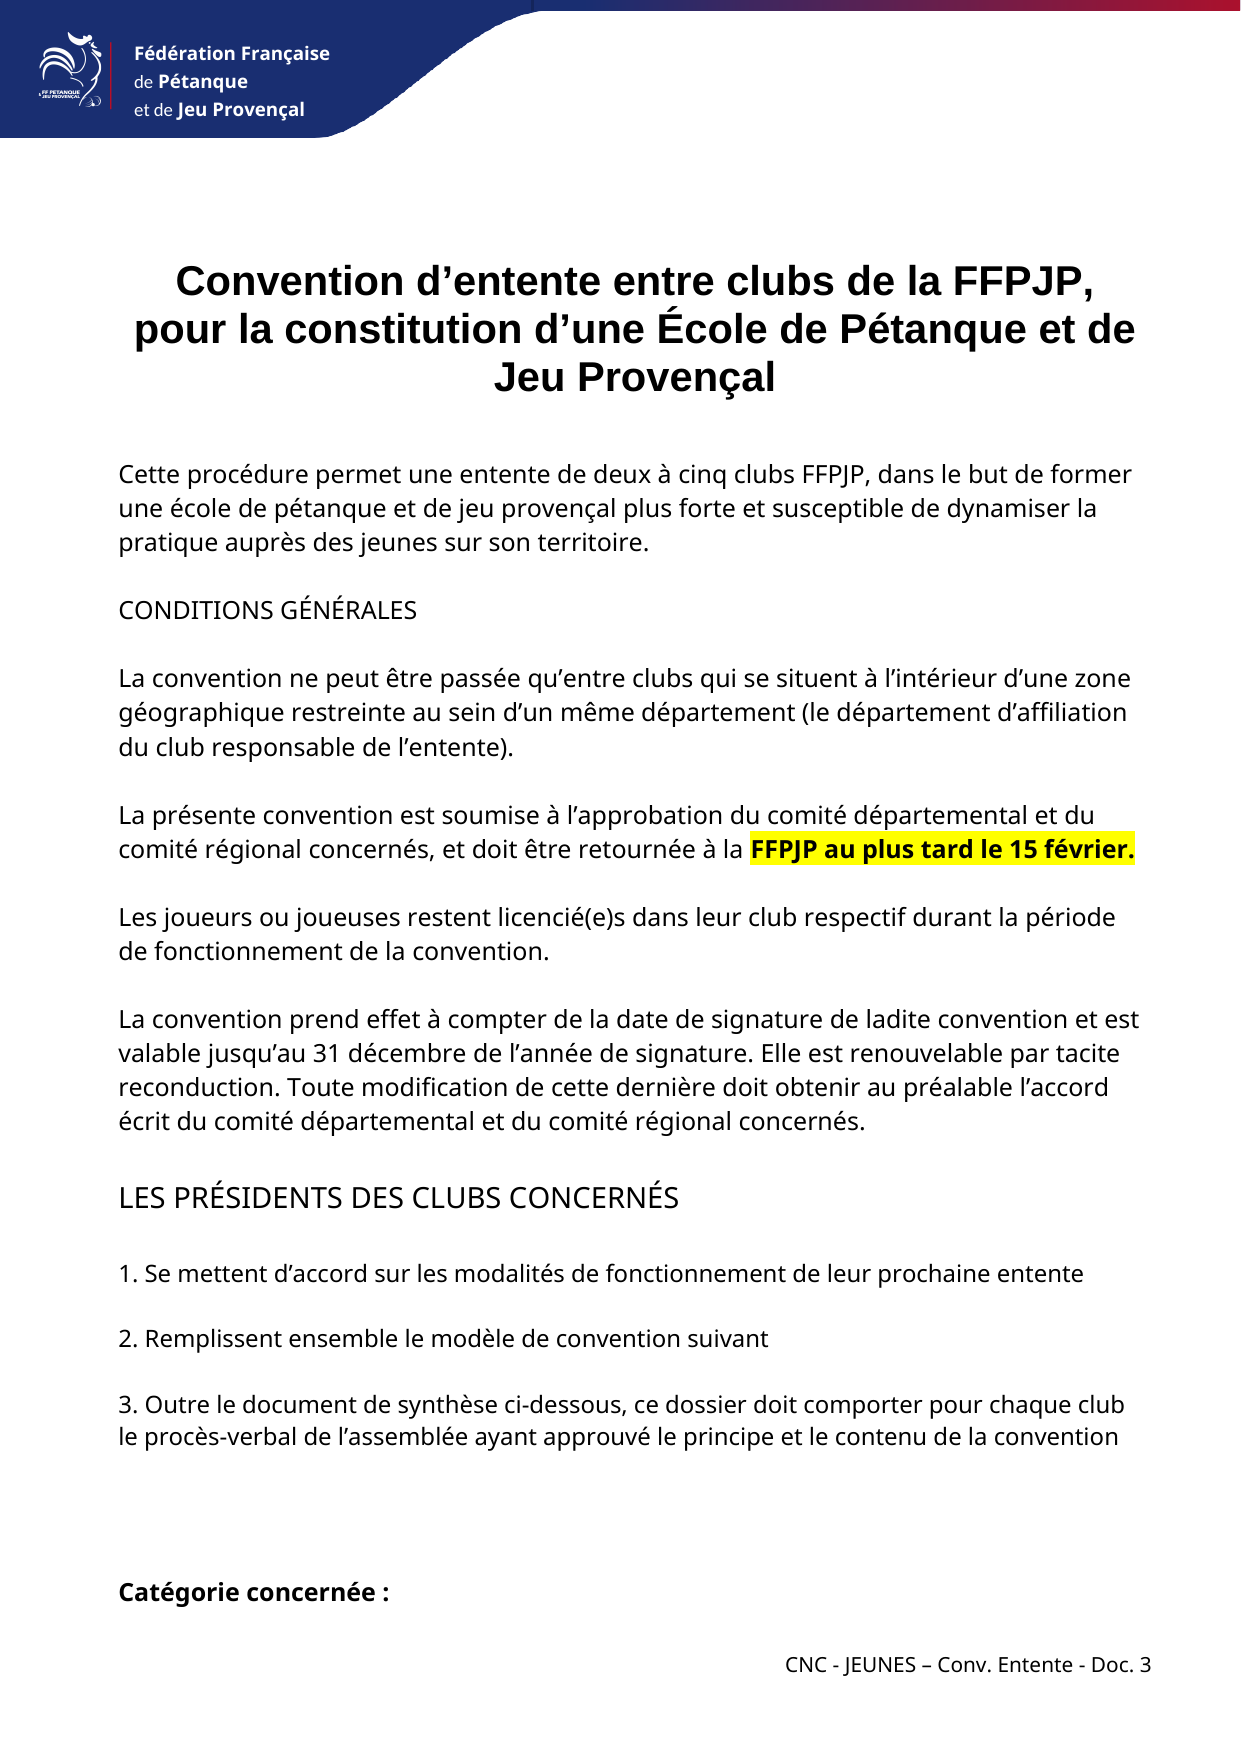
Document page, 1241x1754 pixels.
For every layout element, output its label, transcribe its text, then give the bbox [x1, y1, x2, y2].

text Les joueurs ou joueuses restent licencié(e)s dans leur club respectif durant la période de fonctionnement de la convention. [118, 899, 1152, 968]
text 1. Se mettent d’accord sur les modalités de fonctionnement de leur prochaine entente [118, 1257, 1152, 1289]
text La convention prend effet à compter de la date de signature de ladite convention et est valable jusqu’au 31 décembre de l’année de signature. Elle est renouvelable par tacite reconduction. Toute modification de cette dernière doit obtenir au préalable l’accord écrit du comité départemental et du comité régional concernés. [118, 1002, 1152, 1138]
text La présente convention est soumise à l’approbation du comité départemental et du comité régional concernés, et doit être retournée à la FFPJP au plus tard le 15 février. [118, 797, 1152, 865]
text LES PRÉSIDENTS DES CLUBS CONCERNÉS [118, 1178, 1152, 1217]
text La convention ne peut être passée qu’entre clubs qui se situent à l’intérieur d’une zone géographique restreinte au sein d’un même département (le département d’affiliation du club responsable de l’entente). [118, 661, 1152, 763]
text Cette procédure permet une entente de deux à cinq clubs FFPJP, dans le but de former une école de pétanque et de jeu provençal plus forte et susceptible de dynamiser la pratique auprès des jeunes sur son territoire. [118, 457, 1152, 559]
text pour la constitution d’une École de Pétanque et de Jeu Provençal [118, 304, 1152, 400]
picture [0, 0, 1241, 138]
text Catégorie concernée : [118, 1575, 1152, 1609]
text Convention d’entente entre clubs de la FFPJP, [118, 256, 1152, 304]
text 3. Outre le document de synthèse ci-dessous, ce dossier doit comporter pour chaque club le procès-verbal de l’assemblée ayant approuvé le principe et le contenu de la convention Fédération [118, 1387, 1152, 1478]
text 2. Remplissent ensemble le modèle de convention suivant [118, 1322, 1152, 1355]
text CONDITIONS GÉNÉRALES [118, 593, 1152, 627]
